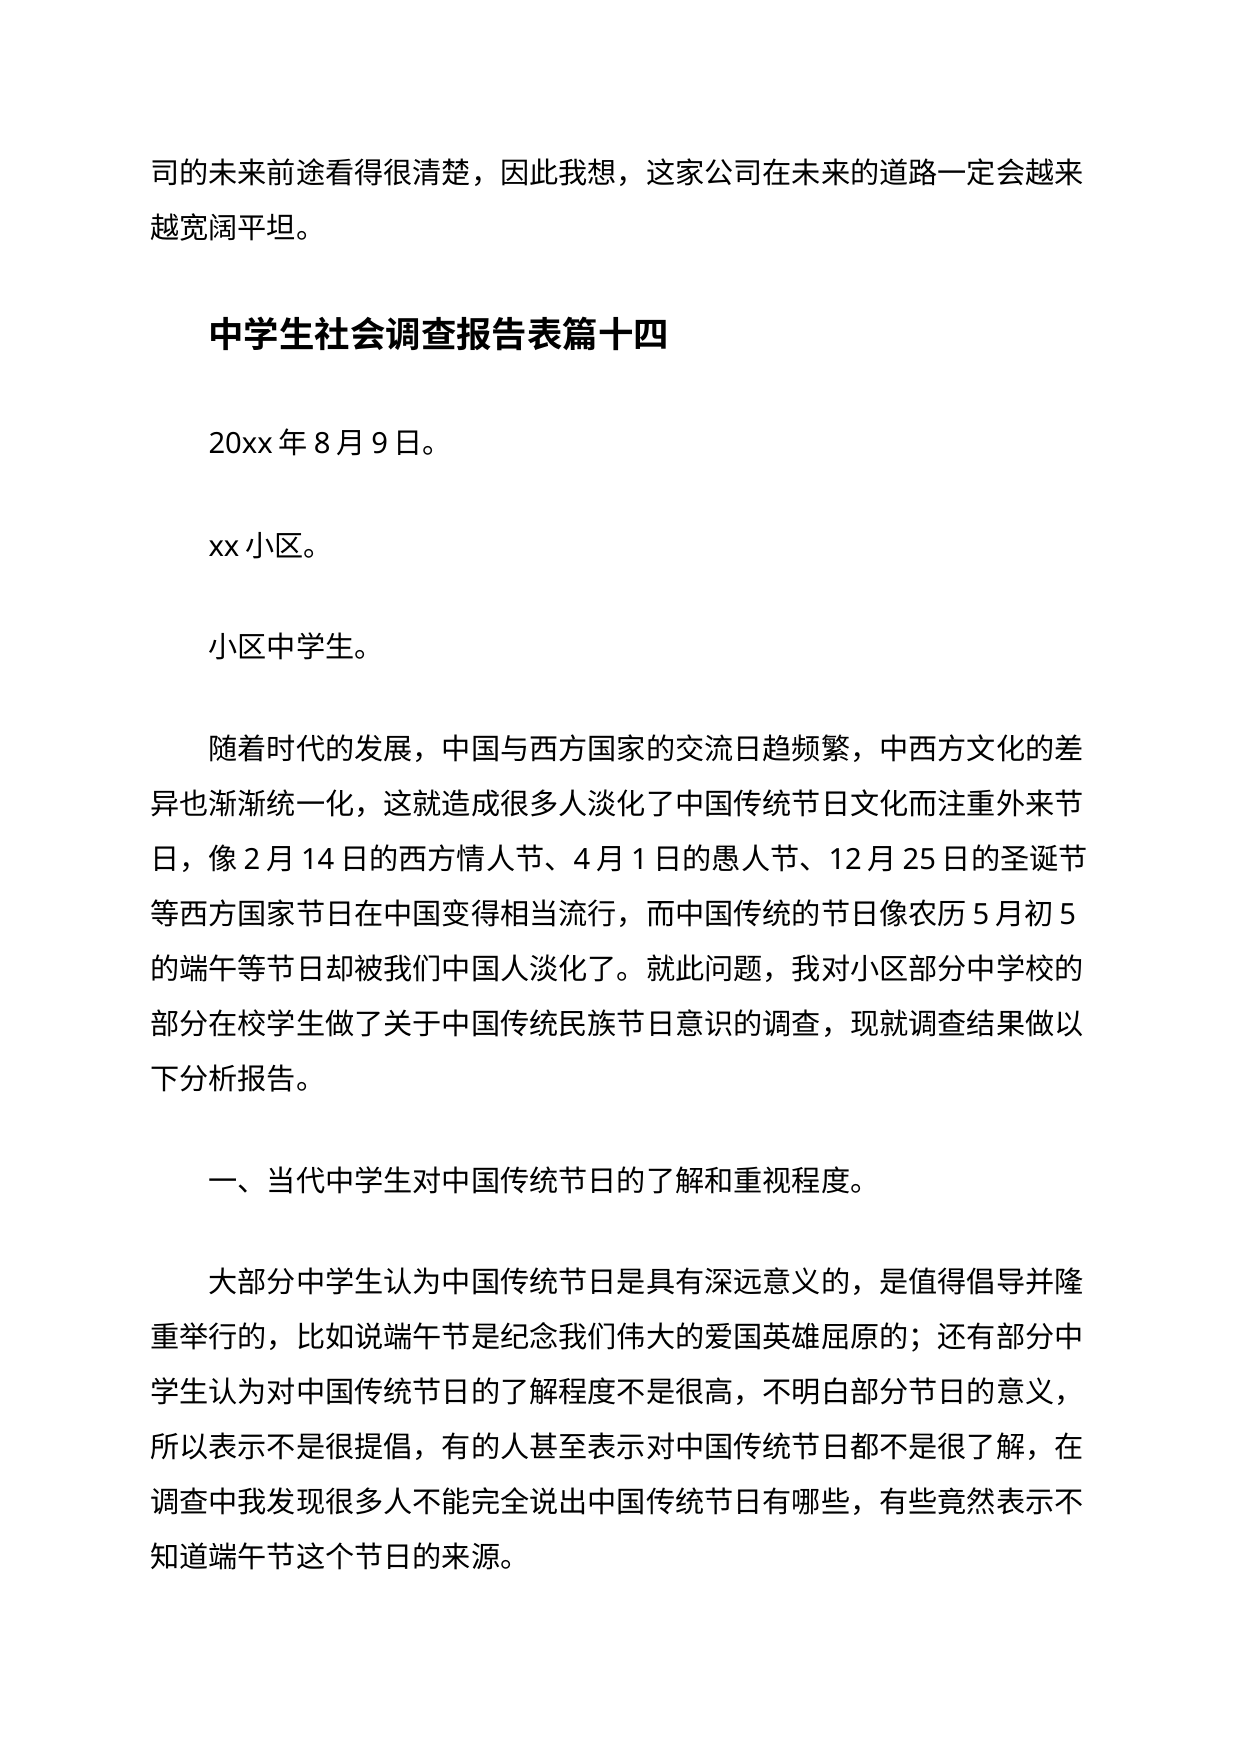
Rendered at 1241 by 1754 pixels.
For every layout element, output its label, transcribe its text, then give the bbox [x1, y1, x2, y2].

text 随着时代的发展，中国与西方国家的交流日趋频繁，中西方文化的差异也渐渐统一化，这就造成很多人淡化了中国传统节日文化而注重外来节日，像2月14日的西方情人节、4月1日的愚人节、12月25日的圣诞节等西方国家节日在中国变得相当流行，而中国传统的节日像农历5月初5的端午等节日却被我们中国人淡化了。就此问题，我对小区部分中学校的部分在校学生做了关于中国传统民族节日意识的调查，现就调查结果做以下分析报告。 [150, 726, 1090, 1098]
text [150, 150, 1090, 247]
text 一、当代中学生对中国传统节日的了解和重视程度。 [150, 1157, 1090, 1199]
text 20xx年8月9日。 [150, 420, 1090, 462]
text 中学生社会调查报告表篇十四 [150, 307, 1090, 358]
text xx小区。 [150, 522, 1090, 564]
text 大部分中学生认为中国传统节日是具有深远意义的，是值得倡导并隆重举行的，比如说端午节是纪念我们伟大的爱国英雄屈原的；还有部分中学生认为对中国传统节日的了解程度不是很高，不明白部分节日的意义，所以表示不是很提倡，有的人甚至表示对中国传统节日都不是很了解，在调查中我发现很多人不能完全说出中国传统节日有哪些，有些竟然表示不知道端午节这个节日的来源。 [150, 1259, 1090, 1576]
text 小区中学生。 [150, 624, 1090, 666]
